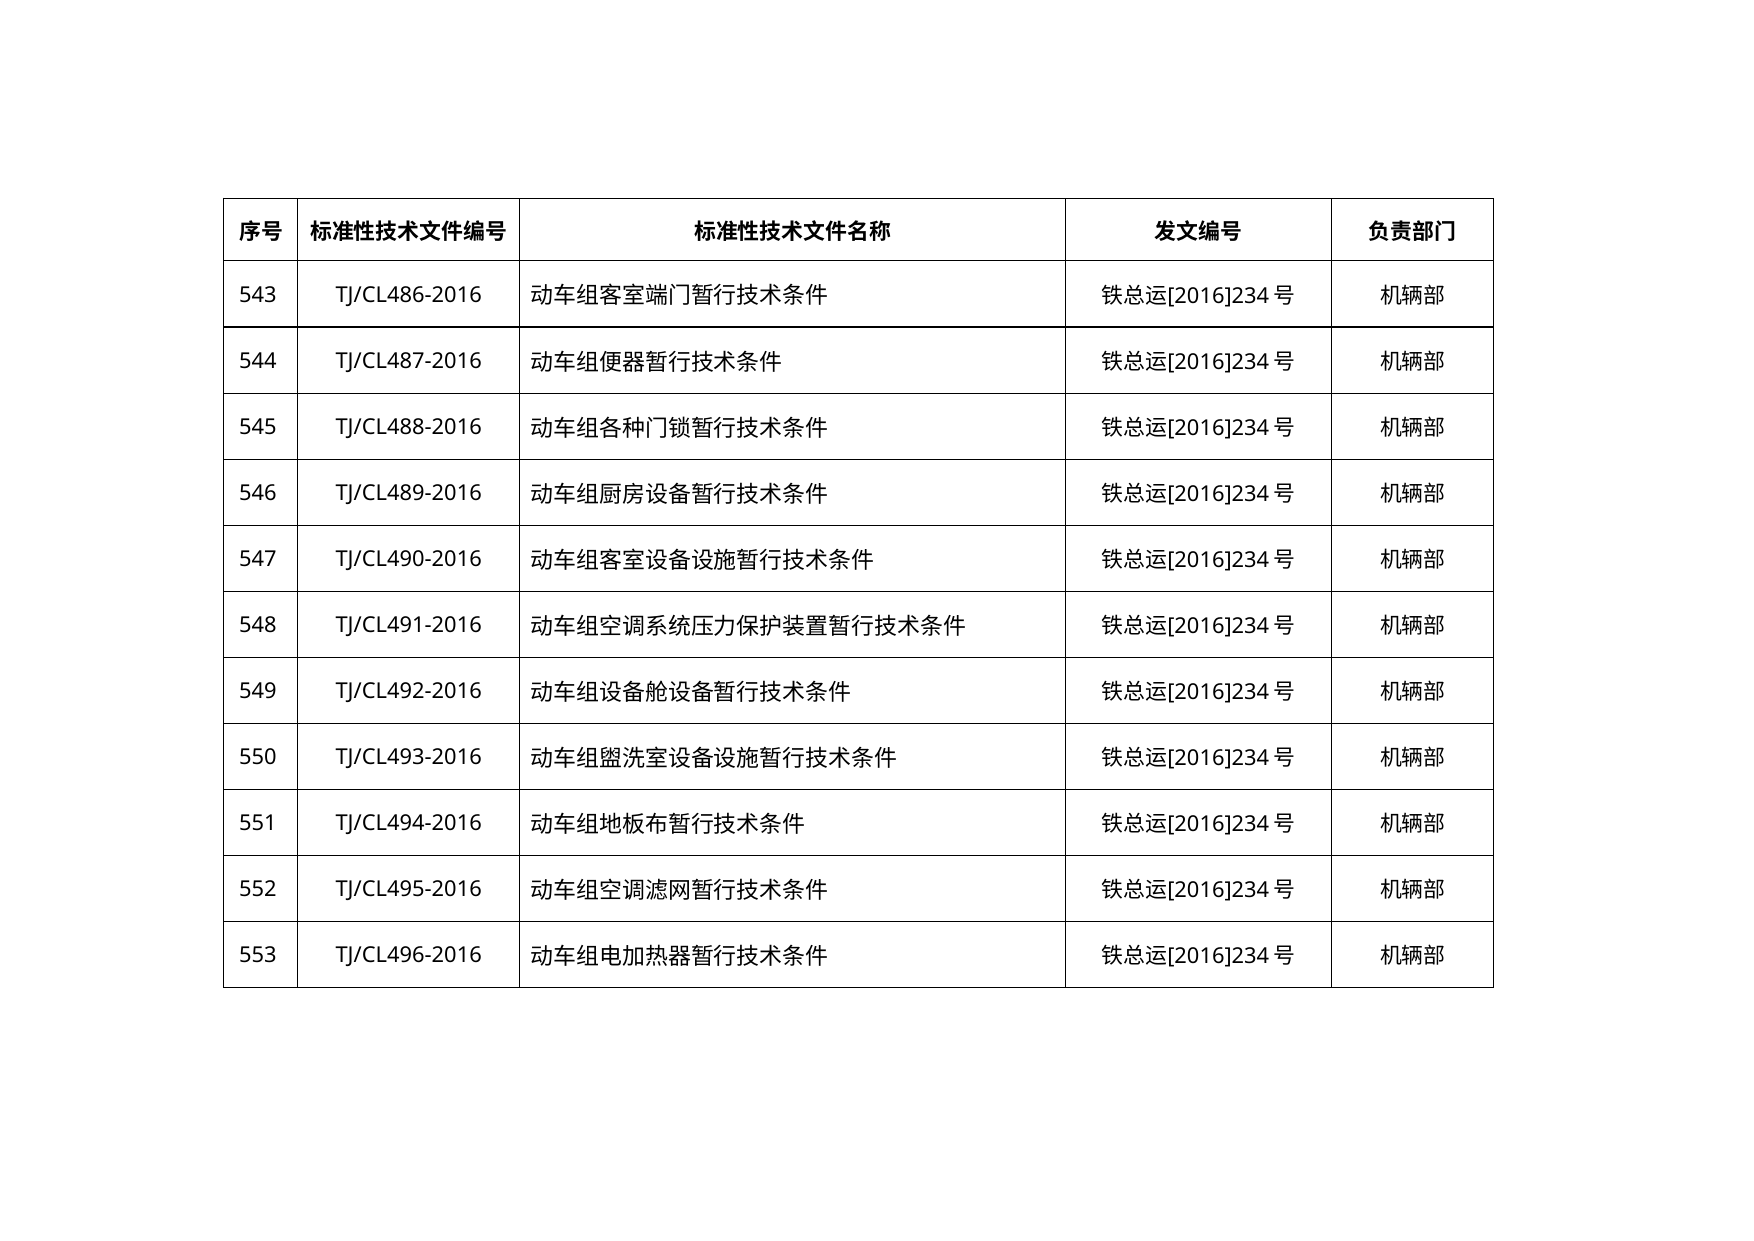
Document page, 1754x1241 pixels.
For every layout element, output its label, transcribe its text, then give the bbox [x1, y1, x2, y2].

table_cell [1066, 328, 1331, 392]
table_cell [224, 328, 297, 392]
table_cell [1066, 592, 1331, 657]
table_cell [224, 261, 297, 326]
table_header 负责部门 [1332, 199, 1493, 260]
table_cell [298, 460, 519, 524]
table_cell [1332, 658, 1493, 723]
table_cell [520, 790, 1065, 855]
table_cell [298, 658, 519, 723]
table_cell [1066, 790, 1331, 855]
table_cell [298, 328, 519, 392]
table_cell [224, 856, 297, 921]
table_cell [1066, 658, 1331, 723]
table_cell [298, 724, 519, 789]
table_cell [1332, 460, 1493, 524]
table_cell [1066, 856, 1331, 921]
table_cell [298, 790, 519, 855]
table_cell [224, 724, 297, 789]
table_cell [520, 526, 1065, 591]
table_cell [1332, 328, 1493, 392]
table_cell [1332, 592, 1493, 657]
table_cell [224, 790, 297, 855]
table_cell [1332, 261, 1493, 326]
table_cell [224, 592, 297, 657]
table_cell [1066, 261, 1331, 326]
table_header 标准性技术文件名称 [520, 199, 1065, 260]
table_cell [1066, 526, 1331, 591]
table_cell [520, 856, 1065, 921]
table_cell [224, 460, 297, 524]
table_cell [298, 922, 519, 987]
table_header 序号 [224, 199, 297, 260]
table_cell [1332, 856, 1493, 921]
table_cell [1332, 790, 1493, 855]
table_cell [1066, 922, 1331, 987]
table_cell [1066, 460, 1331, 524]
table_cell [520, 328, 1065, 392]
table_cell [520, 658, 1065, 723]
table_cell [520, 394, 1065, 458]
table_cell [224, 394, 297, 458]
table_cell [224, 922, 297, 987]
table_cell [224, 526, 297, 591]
table_header 发文编号 [1066, 199, 1331, 260]
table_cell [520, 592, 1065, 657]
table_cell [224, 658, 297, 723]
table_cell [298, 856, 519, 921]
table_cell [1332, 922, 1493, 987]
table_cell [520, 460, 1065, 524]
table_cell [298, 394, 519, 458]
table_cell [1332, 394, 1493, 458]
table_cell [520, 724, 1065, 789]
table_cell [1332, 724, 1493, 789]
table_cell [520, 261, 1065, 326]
table_header 标准性技术文件编号 [298, 199, 519, 260]
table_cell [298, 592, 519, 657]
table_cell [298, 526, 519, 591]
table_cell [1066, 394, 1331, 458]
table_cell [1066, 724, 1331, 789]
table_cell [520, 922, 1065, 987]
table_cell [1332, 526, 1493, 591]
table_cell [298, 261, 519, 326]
